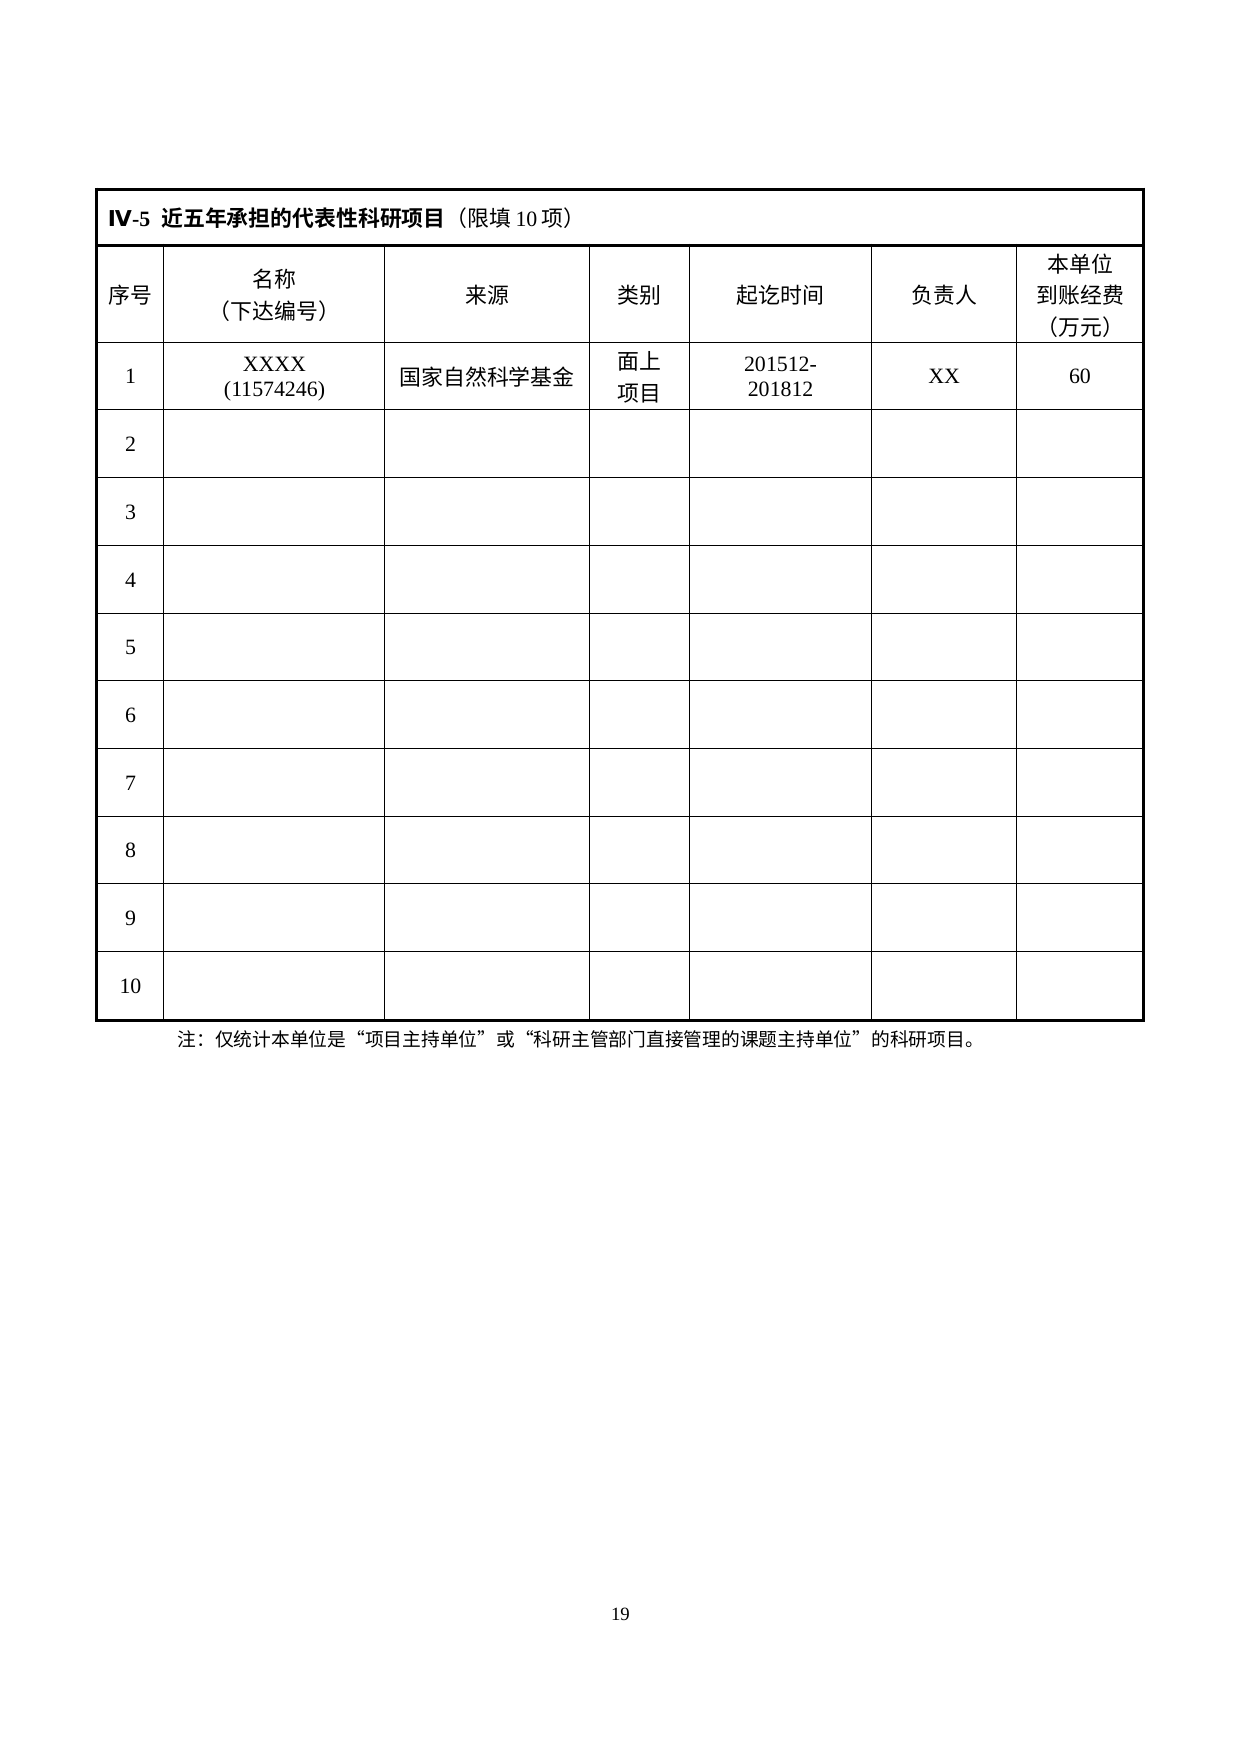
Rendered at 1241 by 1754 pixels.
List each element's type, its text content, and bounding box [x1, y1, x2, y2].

table_cell [690, 614, 871, 680]
table_cell [164, 478, 384, 545]
text 注：仅统计本单位是“项目主持单位”或“科研主管部门直接管理的课题主持单位”的科研项目。 [177, 1022, 1063, 1053]
table_cell [690, 478, 871, 545]
table_cell 类别 [590, 247, 689, 342]
table_cell 1 [98, 343, 163, 409]
table_cell 负责人 [872, 247, 1016, 342]
table_cell [1017, 681, 1142, 748]
table_cell [1017, 614, 1142, 680]
table_cell [872, 410, 1016, 477]
table_cell [164, 749, 384, 816]
table_cell [164, 681, 384, 748]
table_cell [1017, 546, 1142, 612]
table_cell [590, 410, 689, 477]
table_cell [385, 681, 589, 748]
table_cell [872, 546, 1016, 612]
table_cell [385, 817, 589, 883]
table_cell [872, 817, 1016, 883]
table_cell [690, 884, 871, 951]
table_cell 起讫时间 [690, 247, 871, 342]
table_cell 5 [98, 614, 163, 680]
table_cell [590, 478, 689, 545]
table_cell [385, 410, 589, 477]
table_cell [1017, 410, 1142, 477]
table_cell XXXX (11574246) [164, 343, 384, 409]
table_cell [690, 681, 871, 748]
table_header Ⅳ-5 近五年承担的代表性科研项目（限填10项） [98, 191, 1142, 243]
table_cell 国家自然科学基金 [385, 343, 589, 409]
table_cell [164, 614, 384, 680]
table_cell 9 [98, 884, 163, 951]
table_cell [385, 884, 589, 951]
table_cell 来源 [385, 247, 589, 342]
table_cell 本单位 到账经费 （万元） [1017, 247, 1142, 342]
table_cell [385, 614, 589, 680]
table_cell [690, 952, 871, 1019]
table_cell [872, 614, 1016, 680]
table_cell [1017, 478, 1142, 545]
table_cell [690, 817, 871, 883]
table_cell [690, 749, 871, 816]
table_cell 201512- 201812 [690, 343, 871, 409]
table_cell [164, 952, 384, 1019]
table_cell [385, 478, 589, 545]
table_cell 2 [98, 410, 163, 477]
table_cell 面上 项目 [590, 343, 689, 409]
table_cell [164, 817, 384, 883]
table_cell [590, 614, 689, 680]
table_cell 名称 （下达编号） [164, 247, 384, 342]
table_cell [385, 749, 589, 816]
table_cell [164, 410, 384, 477]
table_cell [690, 546, 871, 612]
table_cell 60 [1017, 343, 1142, 409]
table_cell [590, 884, 689, 951]
table_cell [872, 681, 1016, 748]
table_cell [690, 410, 871, 477]
table_cell XX [872, 343, 1016, 409]
table_cell [1017, 749, 1142, 816]
table_cell [872, 478, 1016, 545]
table_cell [590, 749, 689, 816]
table_cell 7 [98, 749, 163, 816]
table_cell [385, 952, 589, 1019]
table_cell [590, 546, 689, 612]
table_cell 3 [98, 478, 163, 545]
table_cell 6 [98, 681, 163, 748]
table_cell 序号 [98, 247, 163, 342]
table_cell [1017, 817, 1142, 883]
table_cell [164, 884, 384, 951]
table_cell [872, 884, 1016, 951]
table_cell [590, 817, 689, 883]
table_cell [872, 749, 1016, 816]
table_cell [590, 681, 689, 748]
table_cell [1017, 952, 1142, 1019]
table_cell [872, 952, 1016, 1019]
table_cell 8 [98, 817, 163, 883]
table_cell [385, 546, 589, 612]
table_cell [590, 952, 689, 1019]
table_cell [1017, 884, 1142, 951]
table_cell [164, 546, 384, 612]
table_cell 10 [98, 952, 163, 1019]
table_cell 4 [98, 546, 163, 612]
